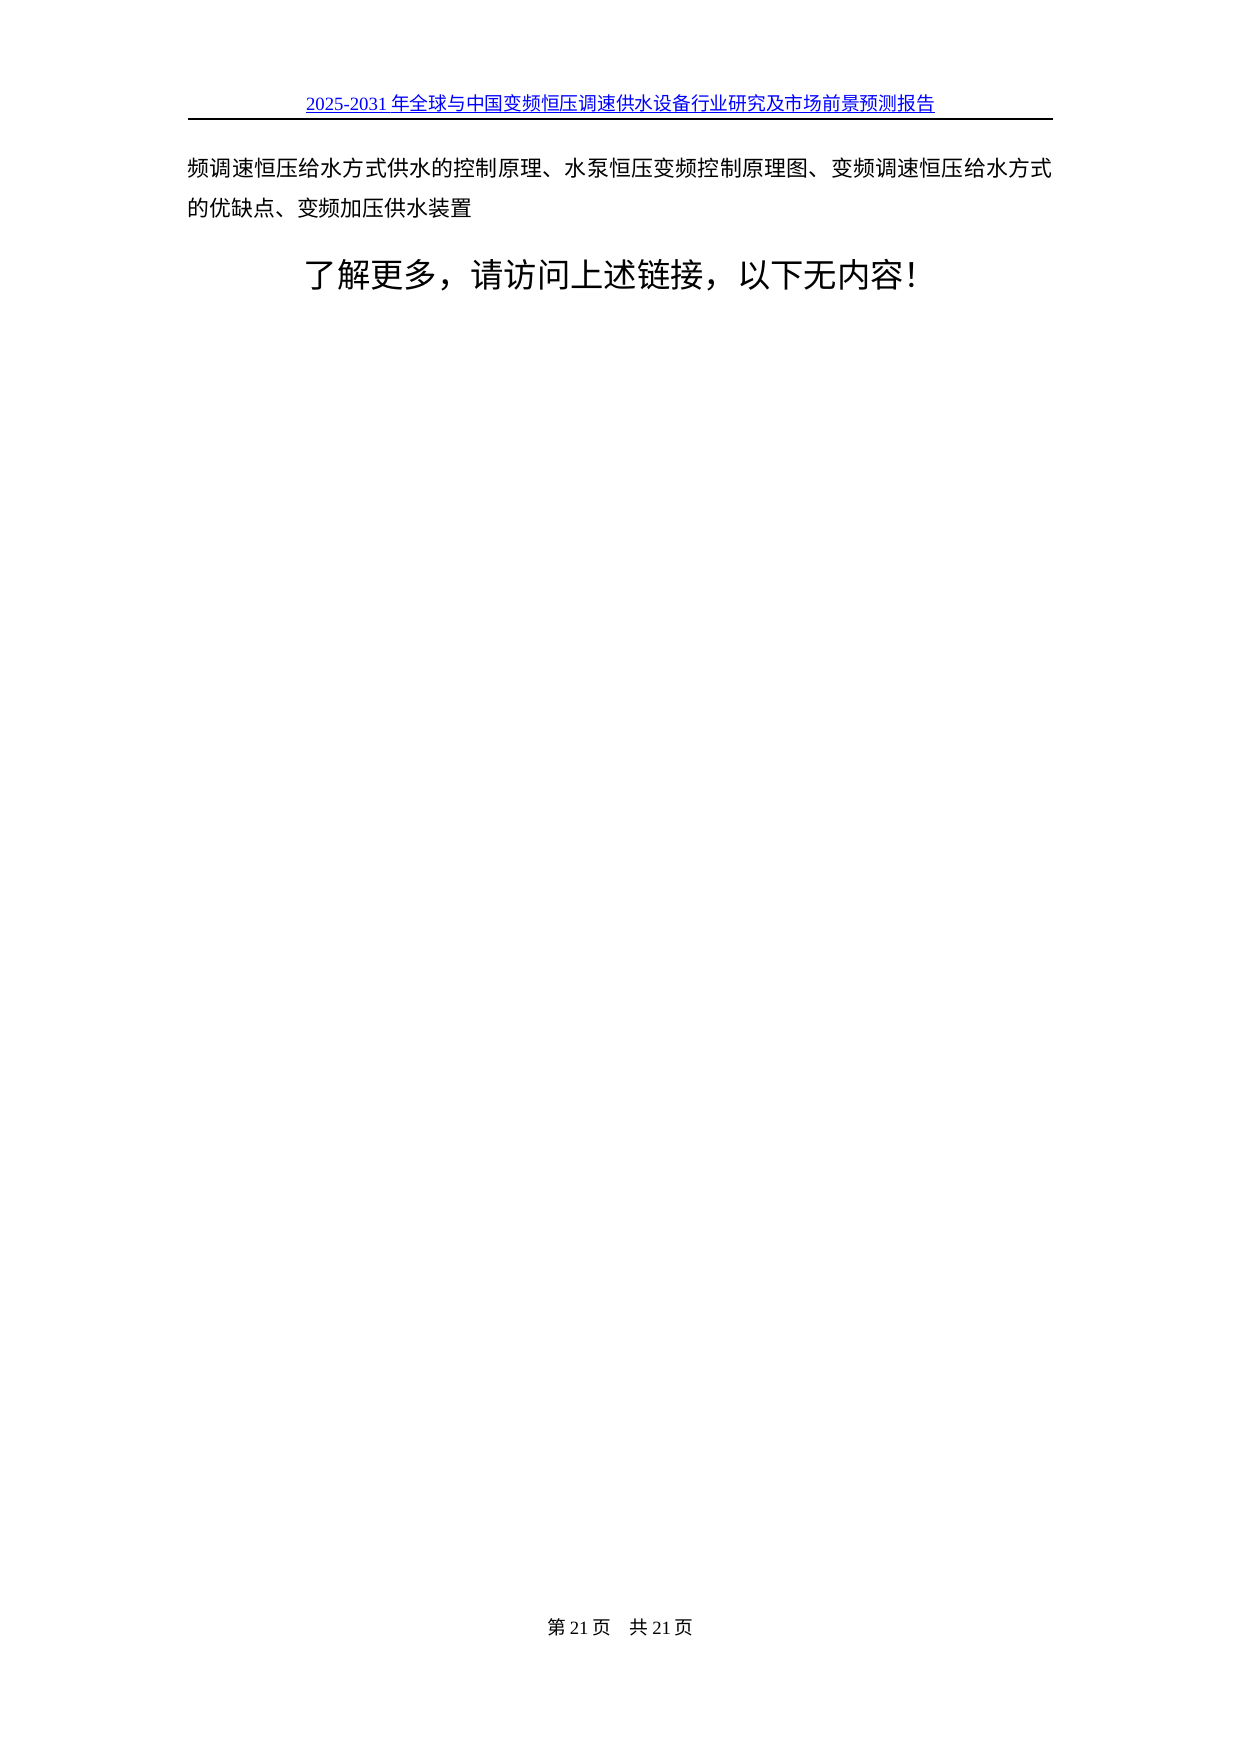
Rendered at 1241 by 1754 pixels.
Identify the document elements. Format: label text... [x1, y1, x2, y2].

title 了解更多，请访问上述链接，以下无内容！ [187, 241, 1053, 306]
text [187, 150, 1053, 223]
